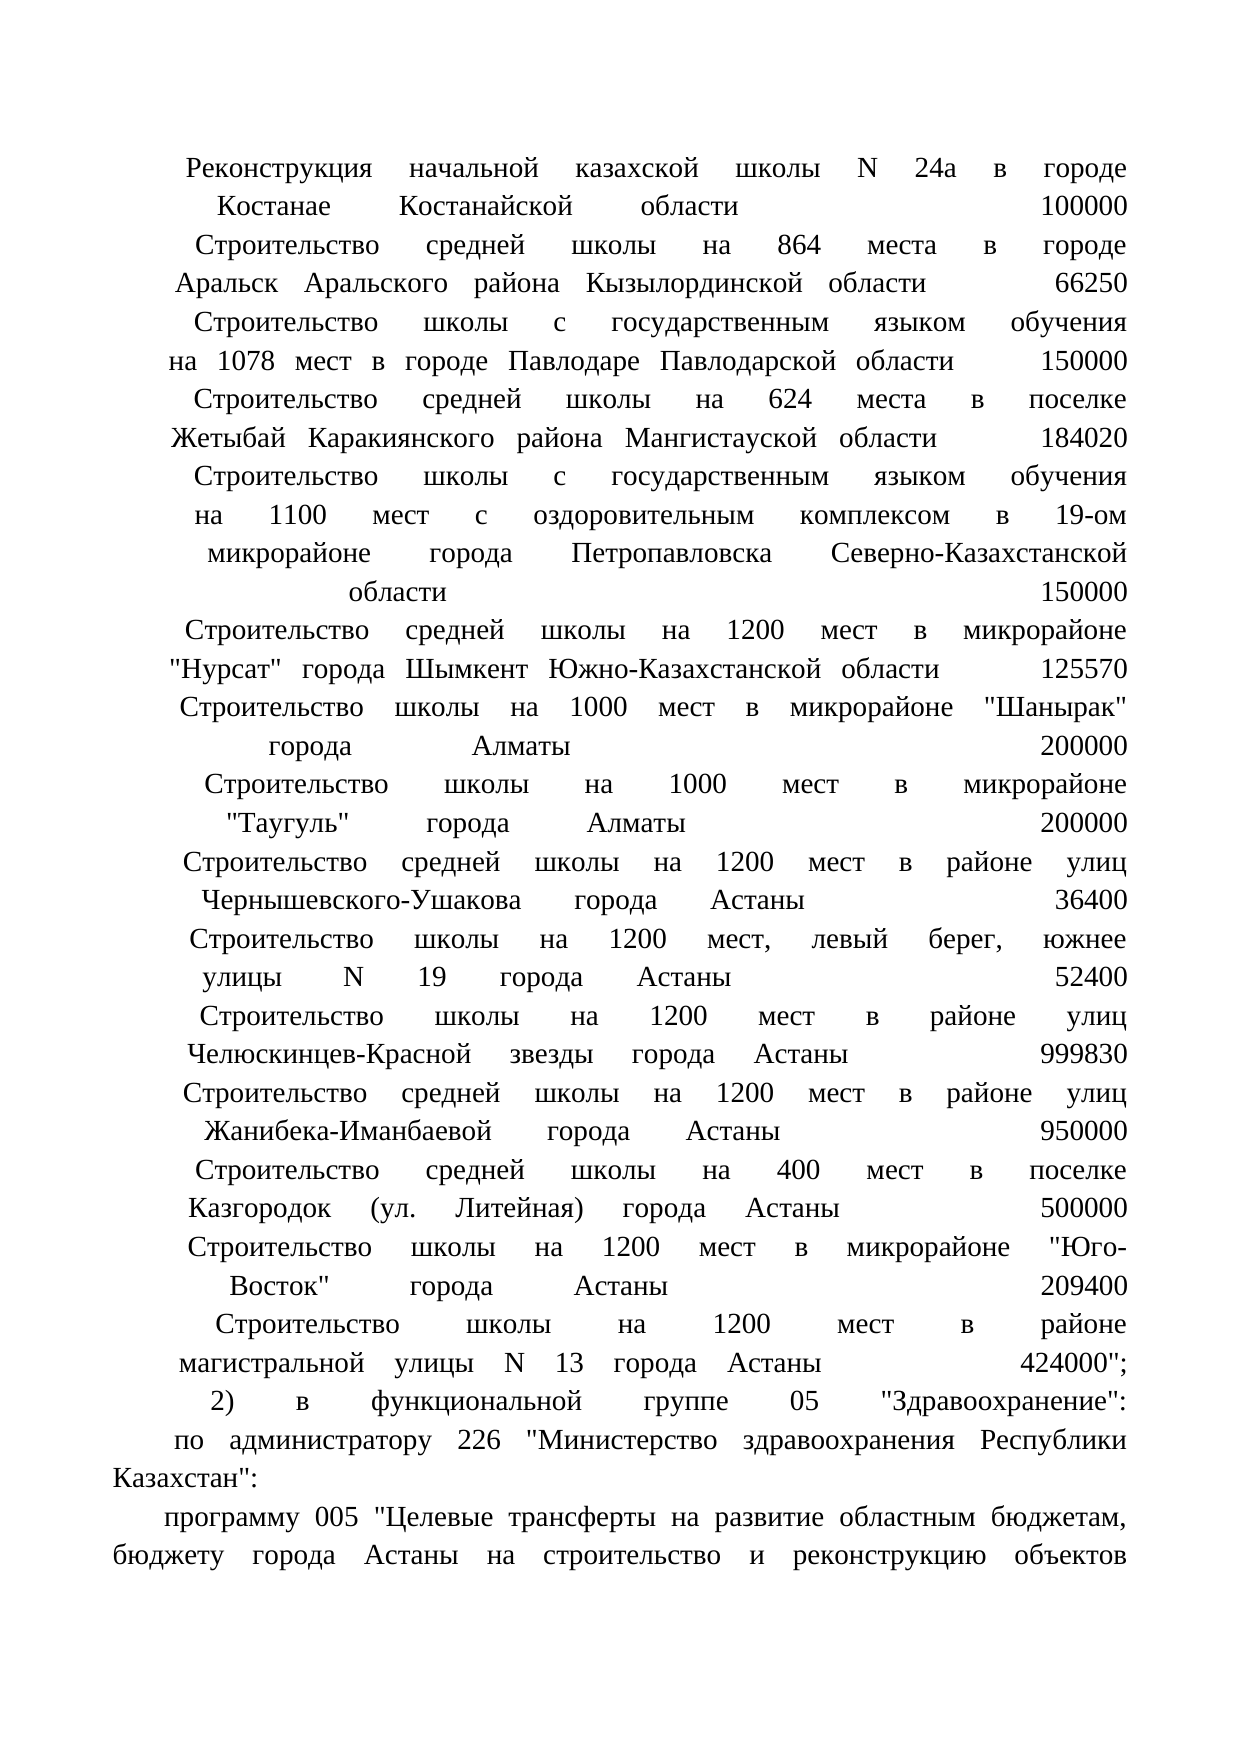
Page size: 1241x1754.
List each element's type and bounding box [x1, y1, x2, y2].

text [112, 150, 1128, 1571]
